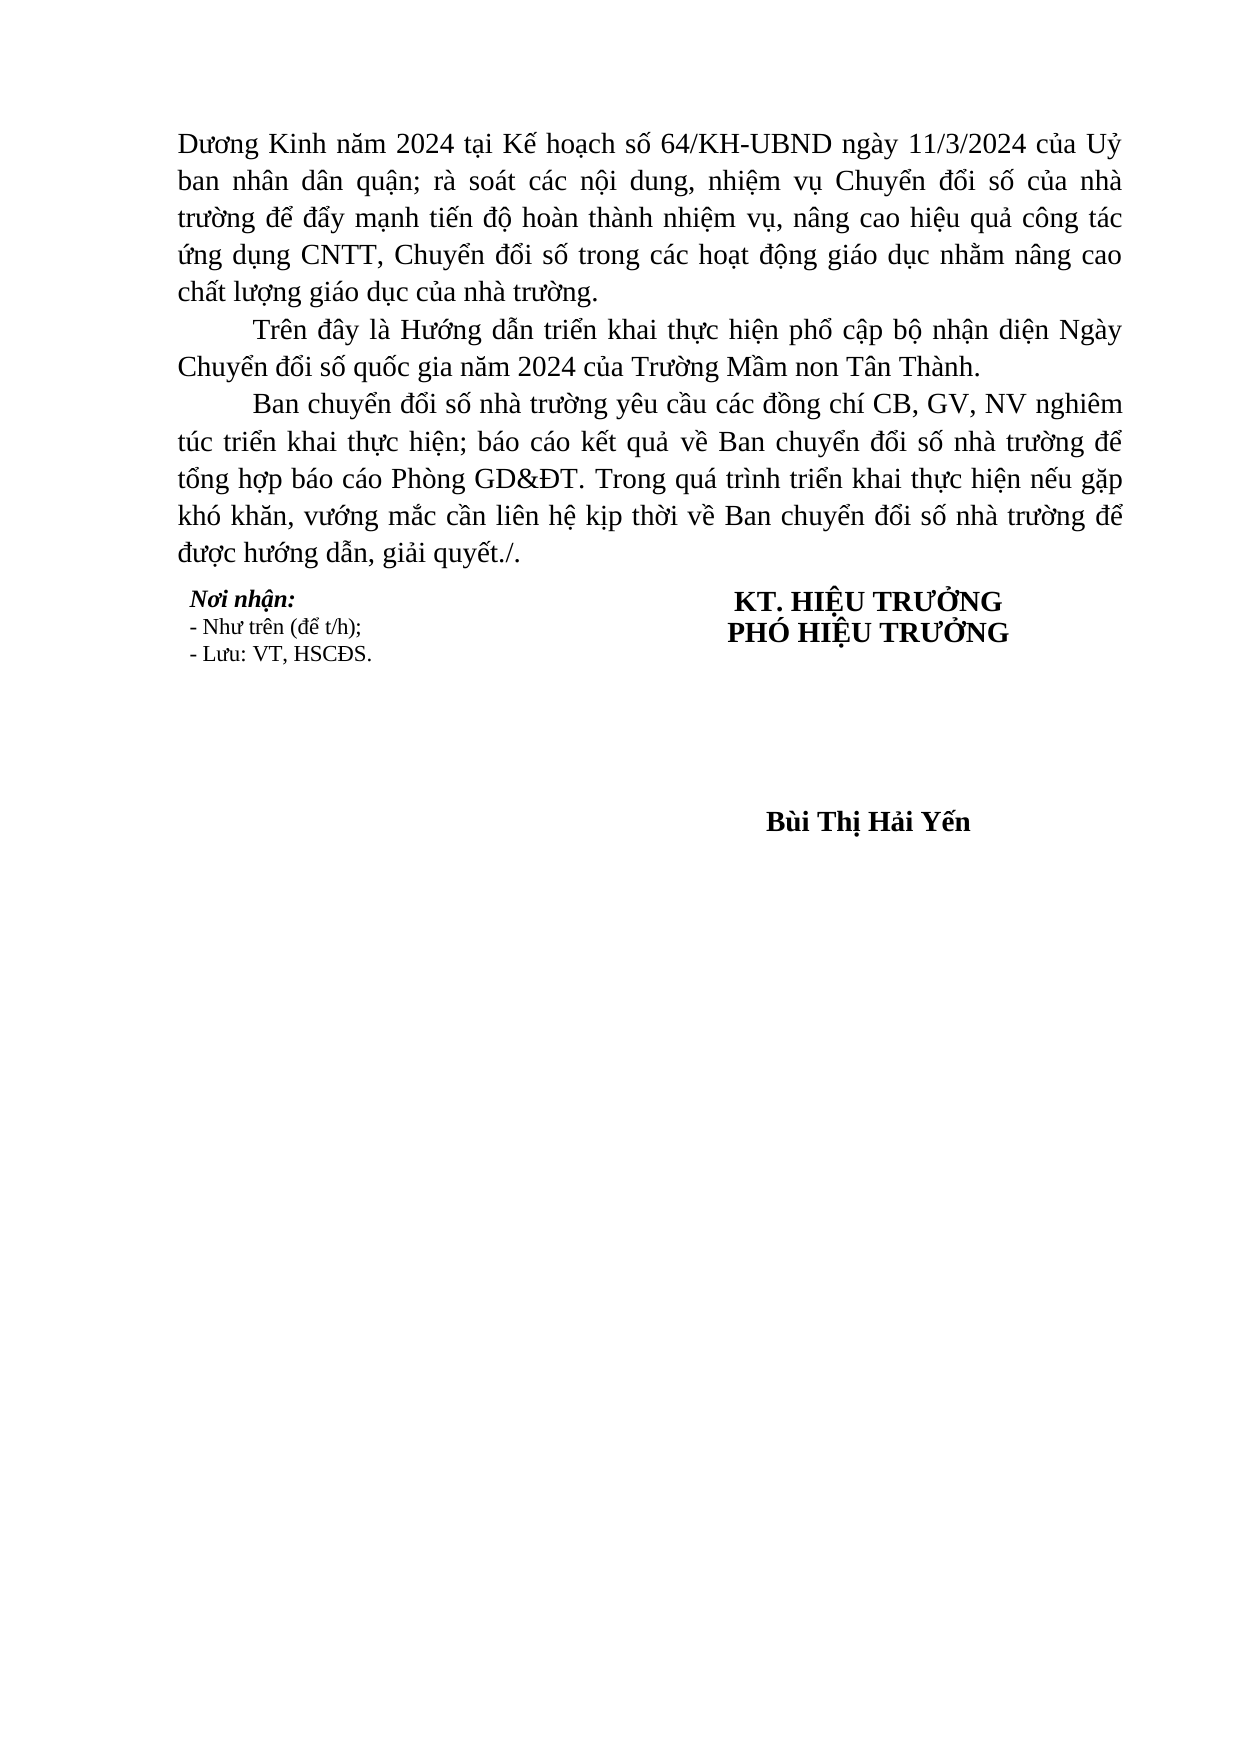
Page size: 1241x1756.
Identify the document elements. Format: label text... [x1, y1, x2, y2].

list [177, 126, 1123, 308]
text Trên đây là Hướng dẫn triển khai thực hiện phổ cập bộ nhận diện Ngày Chuyển đổi số quốc gia năm 2024 của Trường Mầm non Tân Thành. [177, 312, 1123, 383]
table_header Nơi nhận: Như trên (để t/h); Lưu: VT, HSCĐS. [184, 586, 613, 869]
text Ban chuyển đổi số nhà trường yêu cầu các đồng chí CB, GV, NV nghiêm túc triển khai thực hiện; báo cáo kết quả về Ban chuyển đổi số nhà trường để tổng hợp báo cáo Phòng GD&ĐT. Trong quá trình triển khai thực hiện nếu gặp khó khăn, vướng mắc cần liên hệ kịp thời về Ban chuyển đổi số nhà trường để được hướng dẫn, giải quyết./. [177, 386, 1123, 569]
table_header KT. HIỆU TRƯỞNG PHÓ HIỆU TRƯỞNG Bùi Thị Hải Yến [614, 586, 1123, 869]
